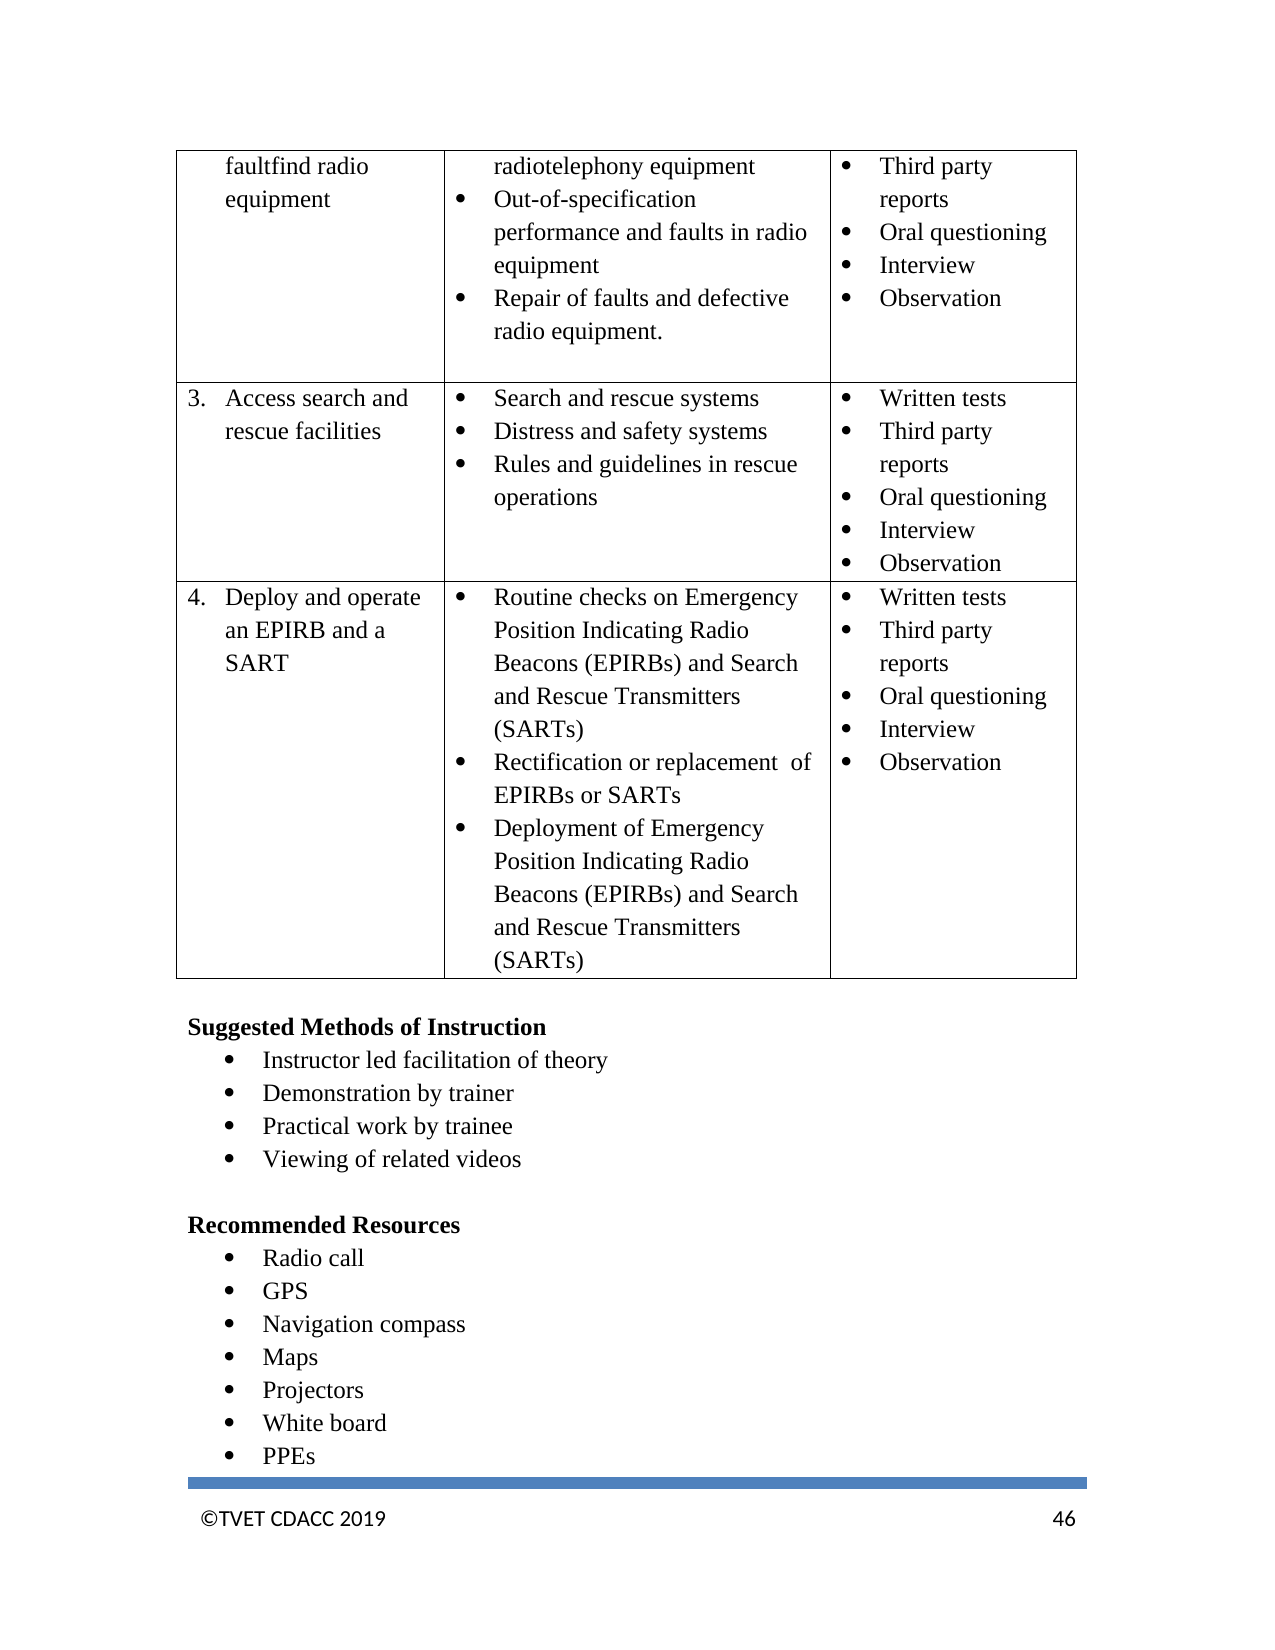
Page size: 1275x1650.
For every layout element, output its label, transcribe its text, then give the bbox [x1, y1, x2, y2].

table_cell Search and rescue systems Distress and safety systems Rules and guidelines in rescue operations [445, 383, 830, 581]
list Instructor led facilitation of theory [225, 1045, 1087, 1074]
list White board [225, 1408, 1087, 1437]
text Recommended Resources [187, 1210, 1087, 1239]
list Radio call [225, 1243, 1087, 1272]
table_cell Written tests Third party reports Oral questioning Interview Observation [831, 582, 1076, 978]
list Maps [225, 1342, 1087, 1371]
list Viewing of related videos [225, 1144, 1087, 1173]
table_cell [177, 151, 444, 382]
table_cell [445, 151, 830, 382]
table_cell Routine checks on Emergency Position Indicating Radio Beacons (EPIRBs) and Search and Rescue Transmitters (SARTs) Rectification or replacement of EPIRBs or SARTs Deployment of Emergency Position Indicating Radio Beacons (EPIRBs) and Search and Rescue Transmitters (SARTs) [445, 582, 830, 978]
table_cell Deploy and operate an EPIRB and a SART [177, 582, 444, 978]
list Navigation compass [225, 1309, 1087, 1338]
table_cell Written tests Third party reports Oral questioning Interview Observation [831, 383, 1076, 581]
list Practical work by trainee [225, 1111, 1087, 1140]
text Suggested Methods of Instruction [187, 1012, 1087, 1041]
list Demonstration by trainer [225, 1078, 1087, 1107]
list GPS [225, 1276, 1087, 1305]
list Projectors [225, 1375, 1087, 1404]
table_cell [831, 151, 1076, 382]
table_cell Access search and rescue facilities [177, 383, 444, 581]
list PPEs [225, 1441, 1087, 1470]
